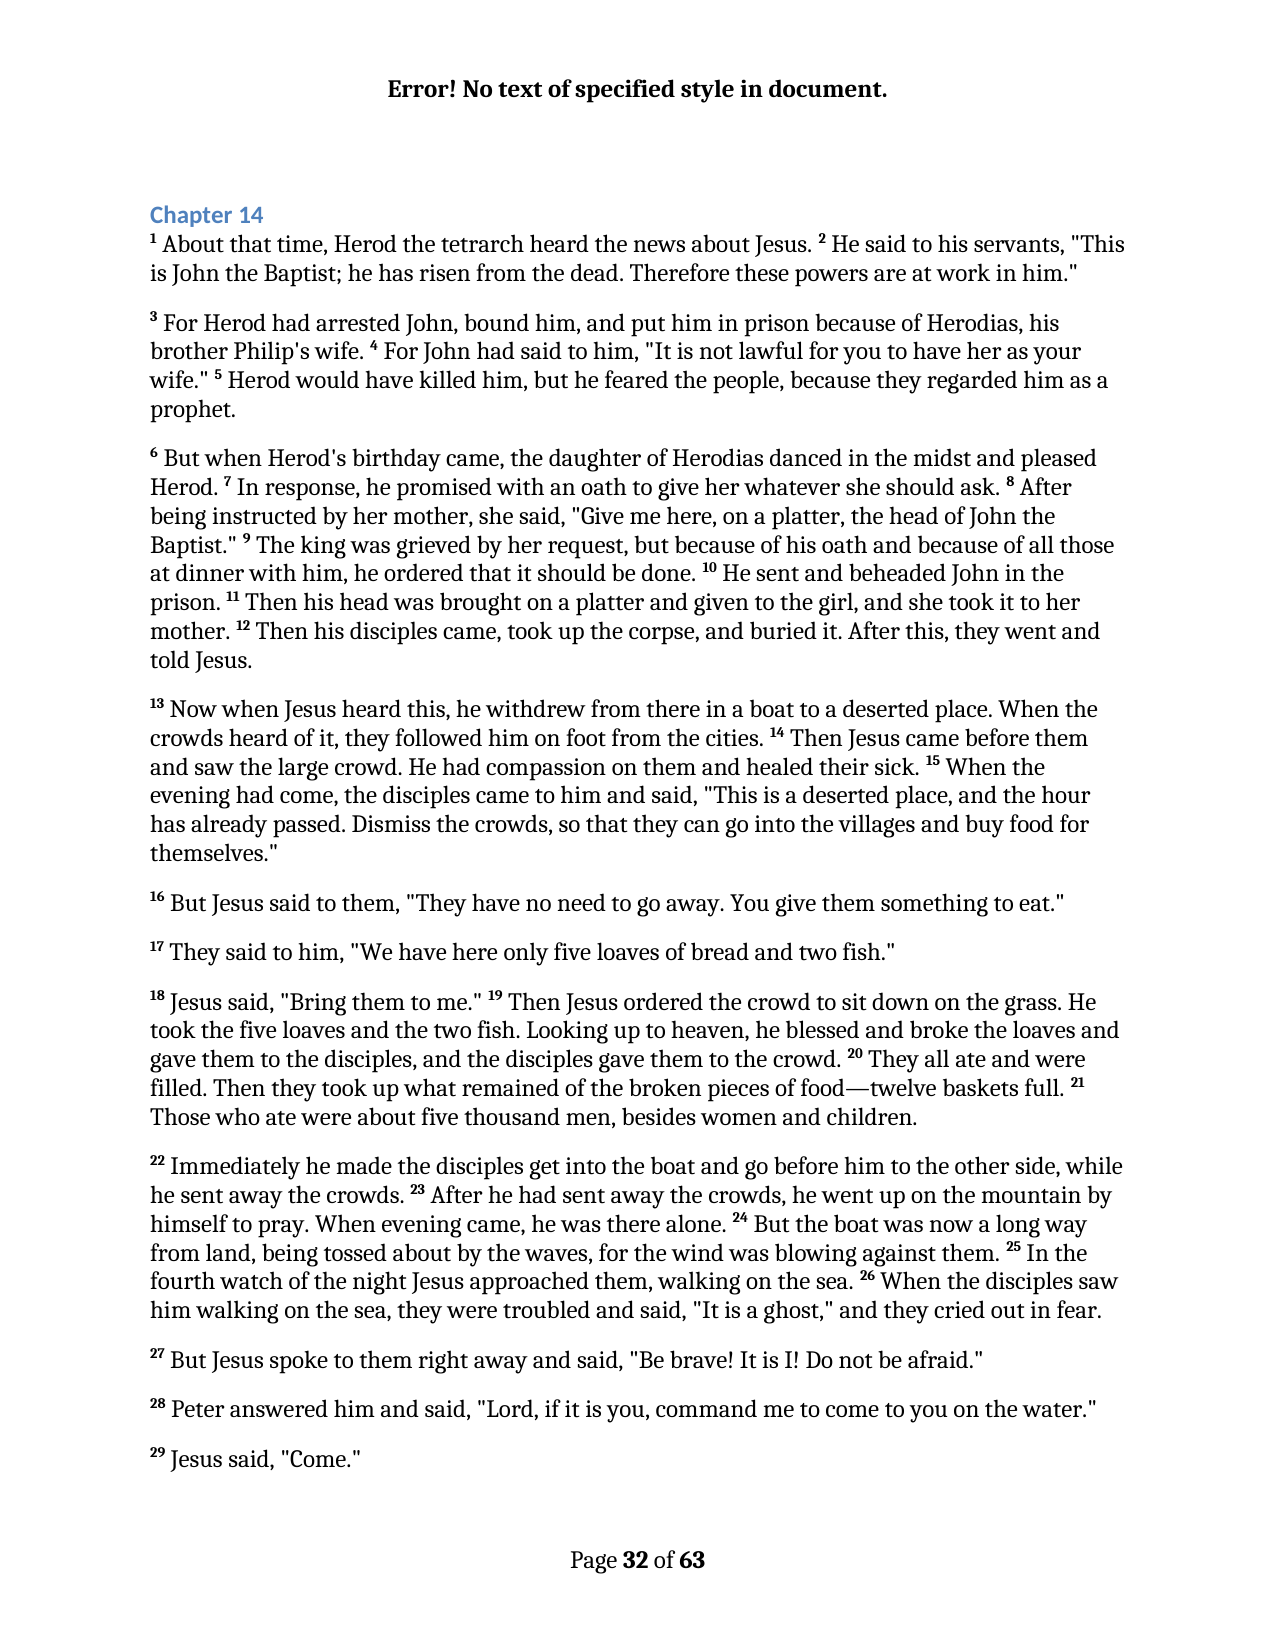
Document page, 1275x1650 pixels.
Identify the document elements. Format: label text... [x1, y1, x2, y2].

text 16 But Jesus said to them, "They have no need to go away. You give them something to eat." [150, 888, 1125, 917]
text 29 Jesus said, "Come." [150, 1445, 1125, 1473]
text 27 But Jesus spoke to them right away and said, "Be brave! It is I! Do not be afraid." [150, 1346, 1125, 1374]
text 17 They said to him, "We have here only five loaves of bread and two fish." [150, 938, 1125, 967]
text 28 Peter answered him and said, "Lord, if it is you, command me to come to you on the water." [150, 1395, 1125, 1424]
text 13 Now when Jesus heard this, he withdrew from there in a boat to a deserted place. When the crowds heard of it, they followed him on foot from the cities. 14 Then Jesus came before them and saw the large crowd. He had compassion on them and healed their sick. 15 When the evening had come, the disciples came to him and said, "This is a deserted place, and the hour has already passed. Dismiss the crowds, so that they can go into the villages and buy food for themselves." [150, 695, 1125, 868]
text 1 About that time, Herod the tetrarch heard the news about Jesus. 2 He said to his servants, "This is John the Baptist; he has risen from the dead. Therefore these powers are at work in him." [150, 230, 1125, 288]
text 3 For Herod had arrested John, bound him, and put him in prison because of Herodias, his brother Philip's wife. 4 For John had said to him, "It is not lawful for you to have her as your wife." 5 Herod would have killed him, but he feared the people, because they regarded him as a prophet. [150, 308, 1125, 423]
text 22 Immediately he made the disciples get into the boat and go before him to the other side, while he sent away the crowds. 23 After he had sent away the crowds, he went up on the mountain by himself to pray. When evening came, he was there alone. 24 But the boat was now a long way from land, being tossed about by the waves, for the wind was blowing against them. 25 In the fourth watch of the night Jesus approached them, walking on the sea. 26 When the disciples saw him walking on the sea, they were troubled and said, "It is a ghost," and they cried out in fear. [150, 1152, 1125, 1325]
text 6 But when Herod's birthday came, the daughter of Herodias danced in the midst and pleased Herod. 7 In response, he promised with an oath to give her whatever she should ask. 8 After being instructed by her mother, she said, "Give me here, on a platter, the head of John the Baptist." 9 The king was grieved by her request, but because of his oath and because of all those at dinner with him, he ordered that it should be done. 10 He sent and beheaded John in the prison. 11 Then his head was brought on a platter and given to the girl, and she took it to her mother. 12 Then his disciples came, took up the corpse, and buried it. After this, they went and told Jesus. [150, 444, 1125, 674]
subtitle Chapter 14 [150, 199, 1125, 230]
text 18 Jesus said, "Bring them to me." 19 Then Jesus ordered the crowd to sit down on the grass. He took the five loaves and the two fish. Looking up to heaven, he blessed and broke the loaves and gave them to the disciples, and the disciples gave them to the crowd. 20 They all ate and were filled. Then they took up what remained of the broken pieces of food—twelve baskets full. 21 Those who ate were about five thousand men, besides women and children. [150, 988, 1125, 1131]
